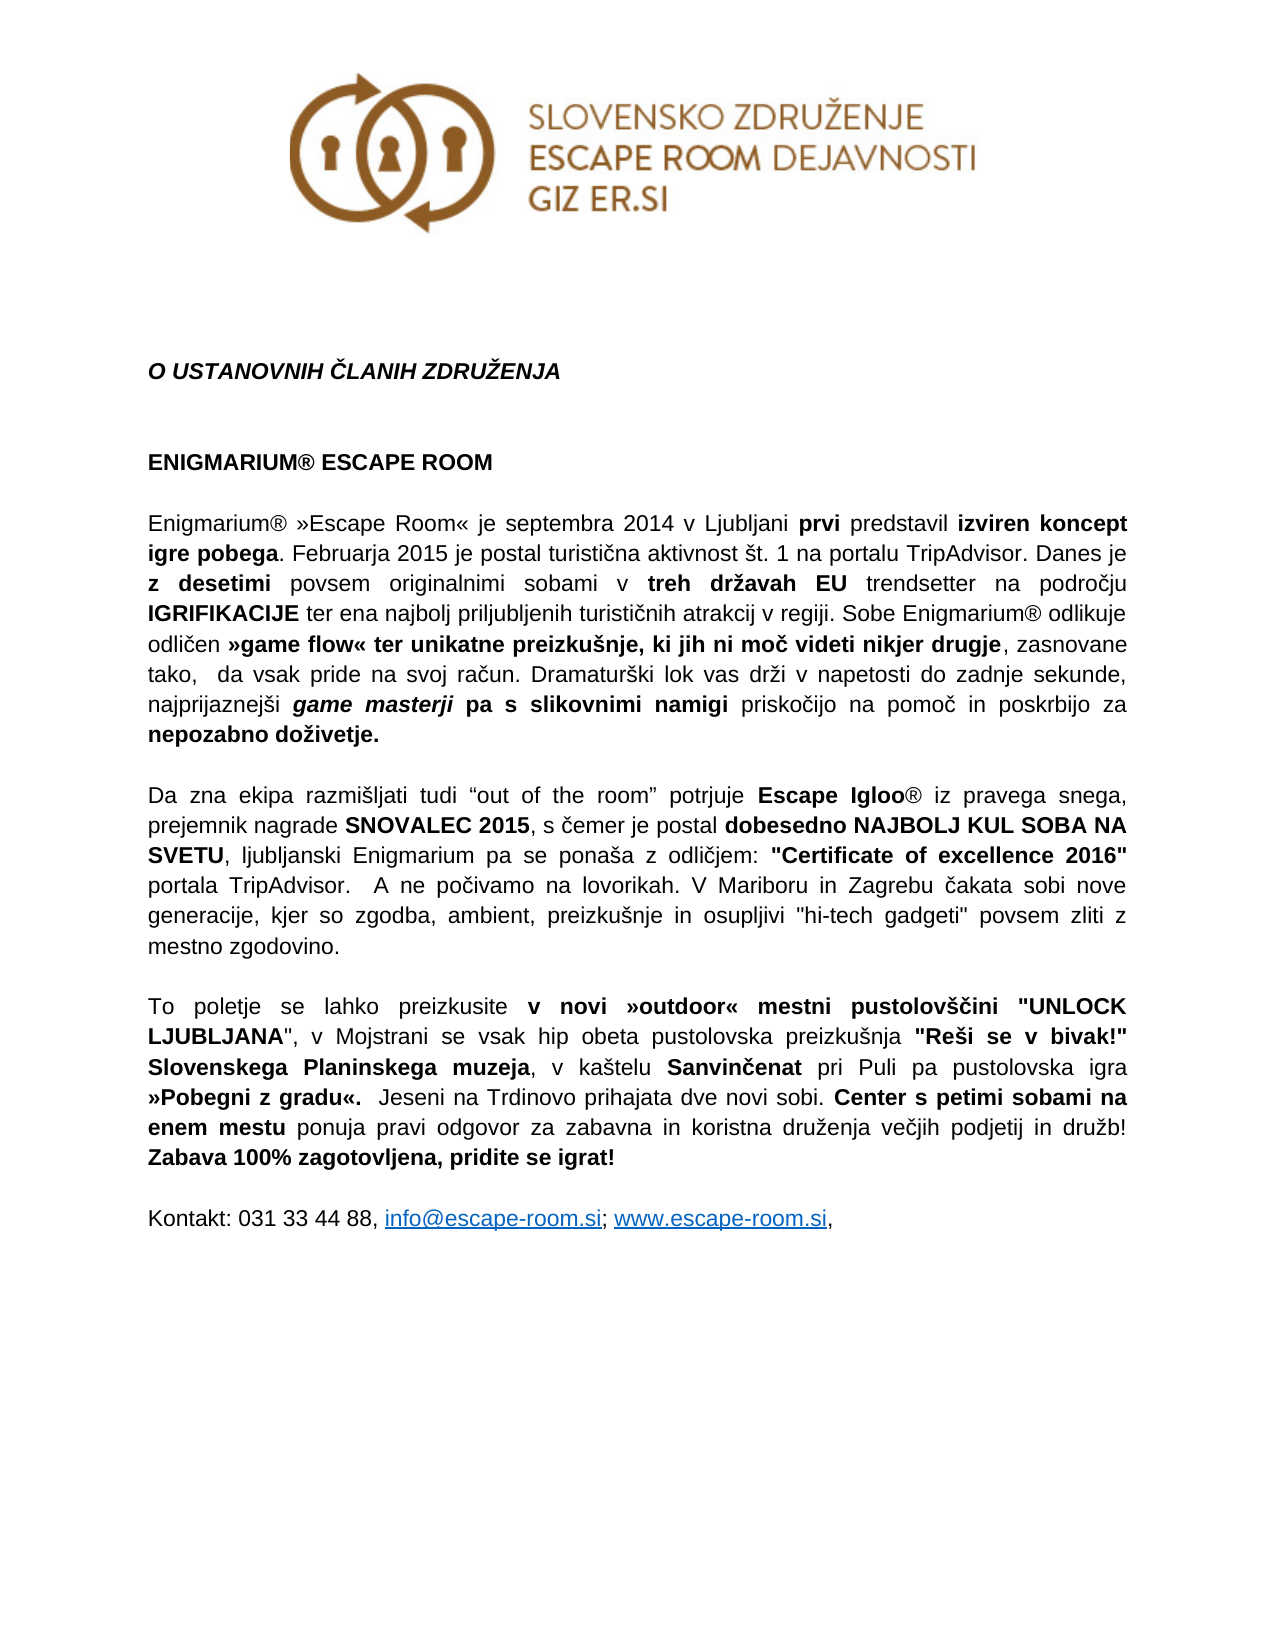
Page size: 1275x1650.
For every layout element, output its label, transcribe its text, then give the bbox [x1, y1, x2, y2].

text Kontakt: 031 33 44 88, info@escape-room.si; www.escape-room.si, [148, 1204, 1127, 1231]
picture [289, 73, 986, 235]
text Da zna ekipa razmišljati tudi “out of the room” potrjuje Escape Igloo® iz pravega snega, prejemnik nagrade SNOVALEC 2015, s čemer je postal dobesedno NAJBOLJ KUL SOBA NA SVETU, ljubljanski Enigmarium pa se ponaša z odličjem: "Certificate of excellence 2016" portala TripAdvisor. A ne počivamo na lovorikah. V Mariboru in Zagrebu čakata sobi nove generacije, kjer so zgodba, ambient, preizkušnje in osupljivi "hi-tech gadgeti" povsem zliti z mestno zgodovino. [148, 782, 1127, 959]
text O USTANOVNIH ČLANIH ZDRUŽENJA [148, 358, 1127, 384]
text To poletje se lahko preizkusite v novi »outdoor« mestni pustolovščini "UNLOCK LJUBLJANA", v Mojstrani se vsak hip obeta pustolovska preizkušnja "Reši se v bivak!" Slovenskega Planinskega muzeja, v kaštelu Sanvinčenat pri Puli pa pustolovska igra »Pobegni z gradu«. Jeseni na Trdinovo prihajata dve novi sobi. Center s petimi sobami na enem mestu ponuja pravi odgovor za zabavna in koristna druženja večjih podjetij in družb! Zabava 100% zagotovljena, pridite se igrat! [148, 993, 1127, 1170]
text Enigmarium® »Escape Room« je septembra 2014 v Ljubljani prvi predstavil izviren koncept igre pobega. Februarja 2015 je postal turistična aktivnost št. 1 na portalu TripAdvisor. Danes je z desetimi povsem originalnimi sobami v treh državah EU trendsetter na področju IGRIFIKACIJE ter ena najbolj priljubljenih turističnih atrakcij v regiji. Sobe Enigmarium® odlikuje odličen »game flow« ter unikatne preizkušnje, ki jih ni moč videti nikjer drugje, zasnovane tako, da vsak pride na svoj račun. Dramaturški lok vas drži v napetosti do zadnje sekunde, najprijaznejši game masterji pa s slikovnimi namigi priskočijo na pomoč in poskrbijo za nepozabno doživetje. [148, 510, 1127, 747]
text ENIGMARIUM® ESCAPE ROOM [148, 449, 1127, 476]
